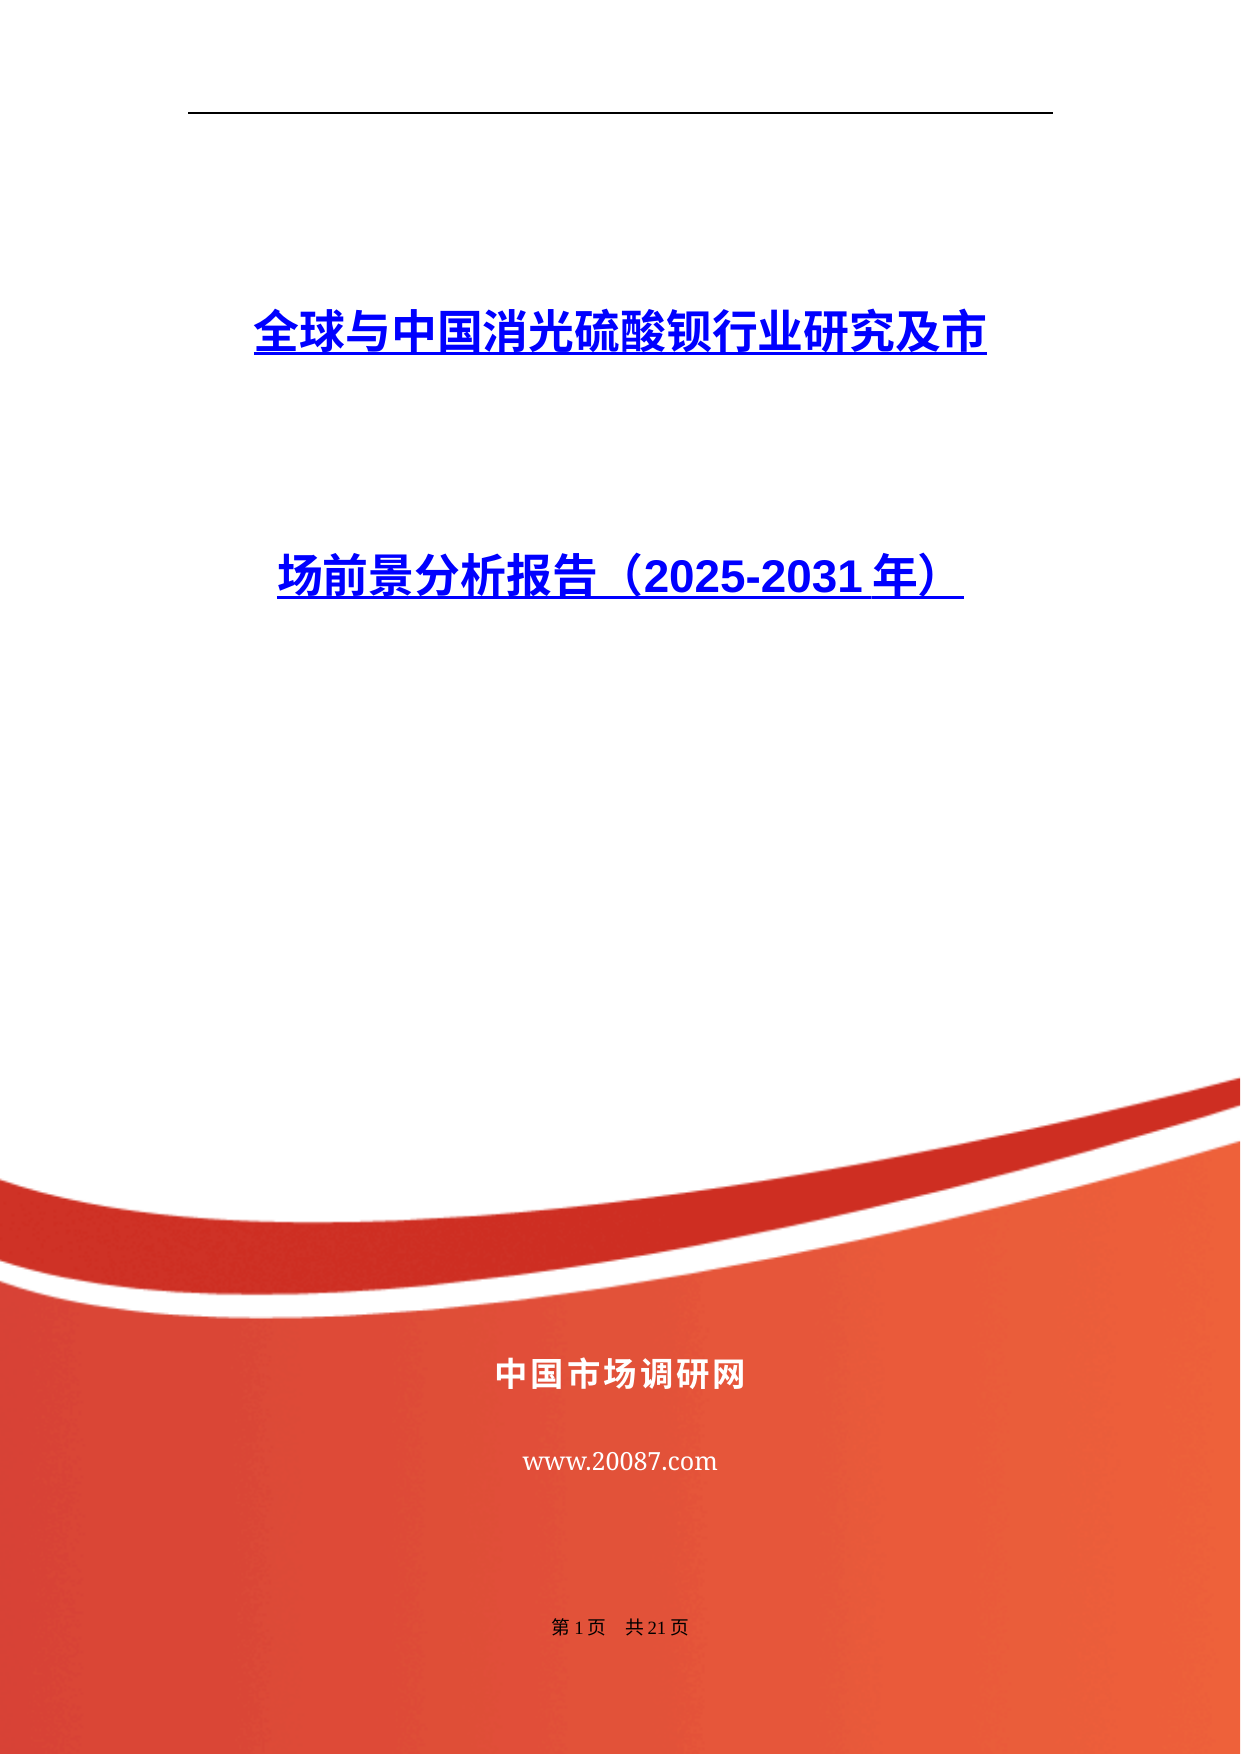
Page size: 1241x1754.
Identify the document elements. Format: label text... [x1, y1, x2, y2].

picture [0, 1006, 1241, 1754]
subtitle 中国市场调研网 [187, 1339, 1053, 1404]
table_header 全球与中国消光硫酸钡行业研究及市场前景分析报告（2025-2031年） [188, 207, 1053, 773]
text www.20087.com [187, 1428, 1053, 1493]
